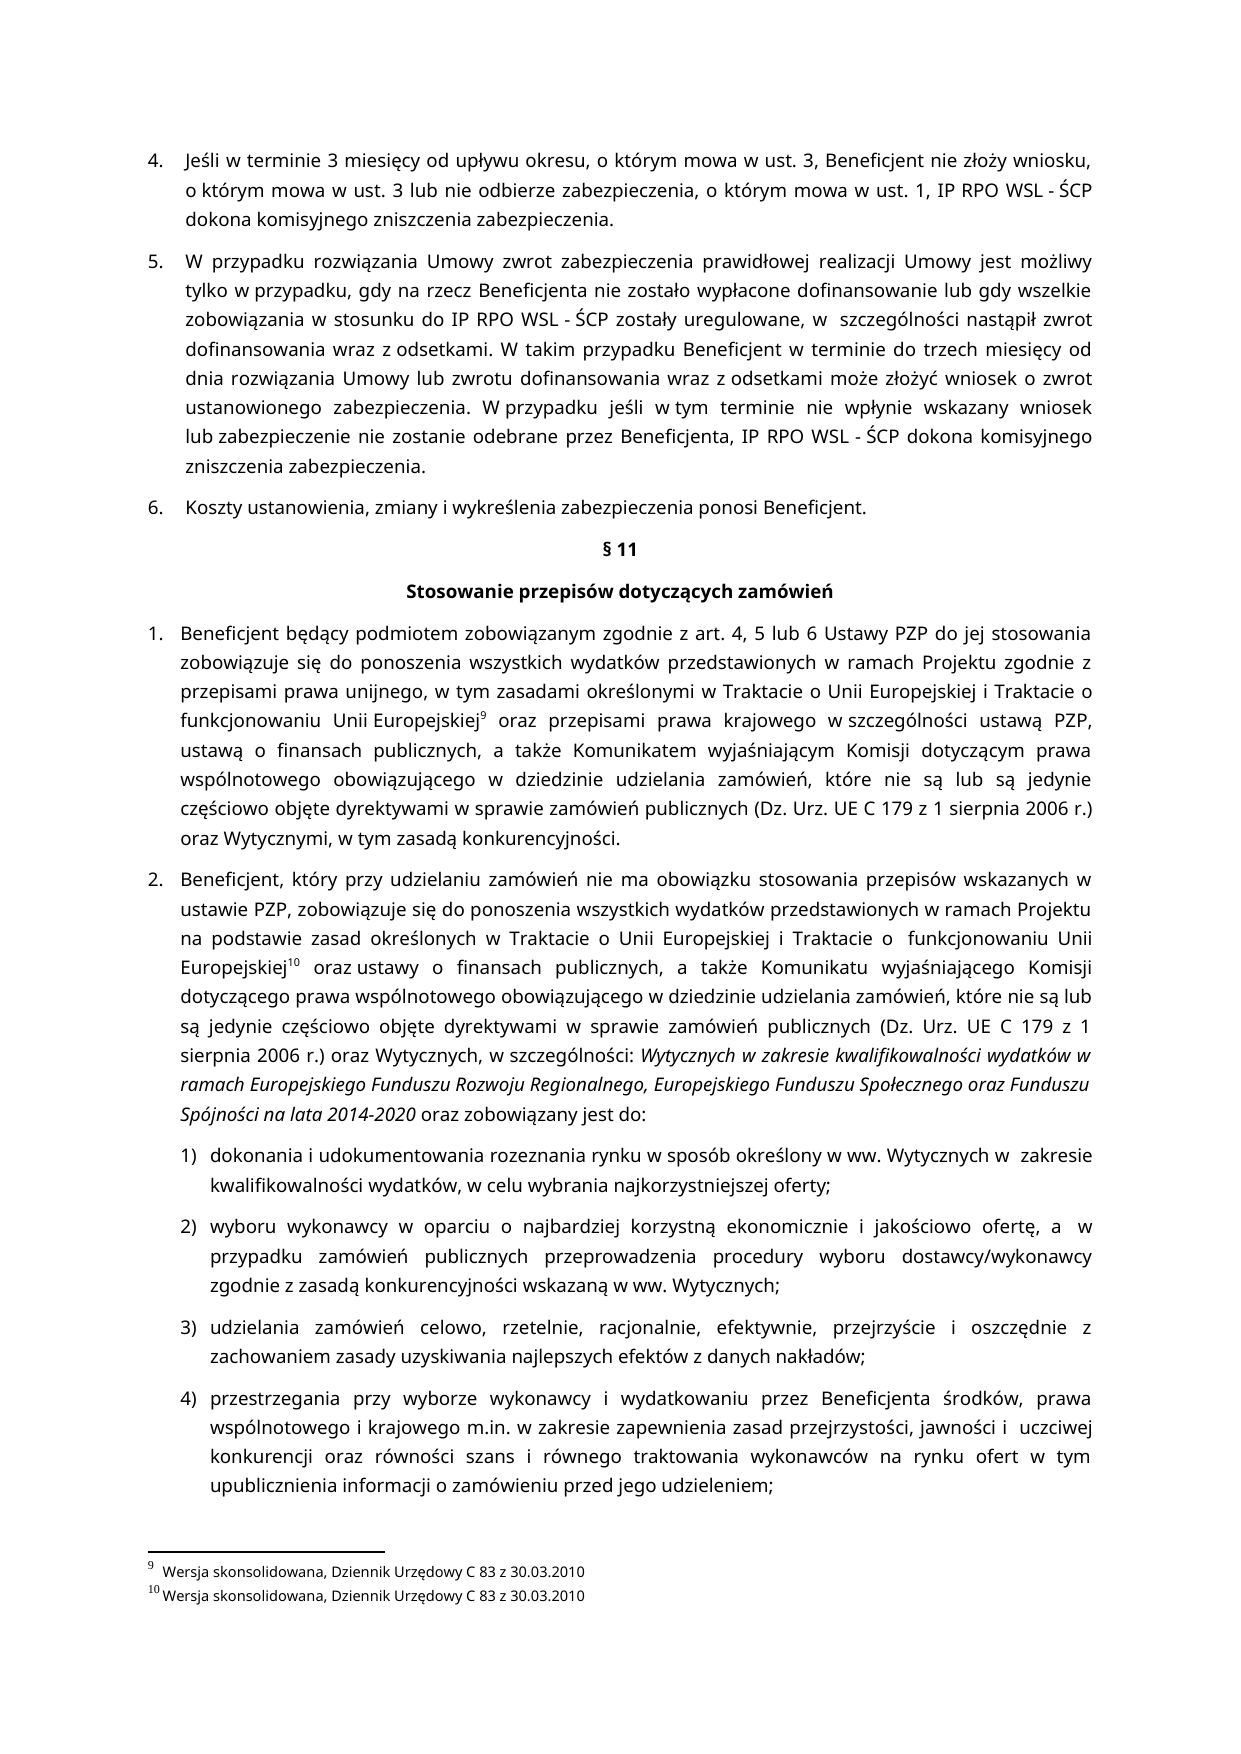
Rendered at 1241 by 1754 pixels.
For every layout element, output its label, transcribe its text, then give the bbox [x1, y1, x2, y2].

list Koszty ustanowienia, zmiany i wykreślenia zabezpieczenia ponosi Beneficjent. [148, 495, 1092, 520]
list wyboru wykonawcy w oparciu o najbardziej korzystną ekonomicznie i jakościowo ofertę, a w przypadku zamówień publicznych przeprowadzenia procedury wyboru dostawcy/wykonawcy zgodnie z zasadą konkurencyjności wskazaną w ww. Wytycznych; [180, 1214, 1092, 1298]
list Beneficjent, który przy udzielaniu zamówień nie ma obowiązku stosowania przepisów wskazanych w ustawie PZP, zobowiązuje się do ponoszenia wszystkich wydatków przedstawionych w ramach Projektu na podstawie zasad określonych w Traktacie o Unii Europejskiej i Traktacie o funkcjonowaniu Unii Europejskiej oraz ustawy o finansach publicznych, a także Komunikatu wyjaśniającego Komisji dotyczącego prawa wspólnotowego obowiązującego w dziedzinie udzielania zamówień, które nie są lub są jedynie częściowo objęte dyrektywami w sprawie zamówień publicznych (Dz. Urz. UE C 179 z 1 sierpnia 2006 r.) oraz Wytycznych, w szczególności: Wytycznych w zakresie kwalifikowalności wydatków w ramach Europejskiego Funduszu Rozwoju Regionalnego, Europejskiego Funduszu Społecznego oraz Funduszu Spójności na lata 2014-2020 oraz zobowiązany jest do: [148, 867, 1092, 1126]
list dokonania i udokumentowania rozeznania rynku w sposób określony w ww. Wytycznych w zakresie kwalifikowalności wydatków, w celu wybrania najkorzystniejszej oferty; [180, 1143, 1092, 1197]
text Stosowanie przepisów dotyczących zamówień [148, 578, 1092, 604]
list udzielania zamówień celowo, rzetelnie, racjonalnie, efektywnie, przejrzyście i oszczędnie z zachowaniem zasady uzyskiwania najlepszych efektów z danych nakładów; [180, 1314, 1092, 1369]
list przestrzegania przy wyborze wykonawcy i wydatkowaniu przez Beneficjenta środków, prawa wspólnotowego i krajowego m.in. w zakresie zapewnienia zasad przejrzystości, jawności i uczciwej konkurencji oraz równości szans i równego traktowania wykonawców na rynku ofert w tym upublicznienia informacji o zamówieniu przed jego udzieleniem; [180, 1385, 1092, 1498]
list Jeśli w terminie 3 miesięcy od upływu okresu, o którym mowa w ust. 3, Beneficjent nie złoży wniosku, o którym mowa w ust. 3 lub nie odbierze zabezpieczenia, o którym mowa w ust. 1, IP RPO WSL - ŚCP dokona komisyjnego zniszczenia zabezpieczenia. [148, 148, 1092, 232]
list Beneficjent będący podmiotem zobowiązanym zgodnie z art. 4, 5 lub 6 Ustawy PZP do jej stosowania zobowiązuje się do ponoszenia wszystkich wydatków przedstawionych w ramach Projektu zgodnie z przepisami prawa unijnego, w tym zasadami określonymi w Traktacie o Unii Europejskiej i Traktacie o funkcjonowaniu Unii Europejskiej oraz przepisami prawa krajowego w szczególności ustawą PZP, ustawą o finansach publicznych, a także Komunikatem wyjaśniającym Komisji dotyczącym prawa wspólnotowego obowiązującego w dziedzinie udzielania zamówień, które nie są lub są jedynie częściowo objęte dyrektywami w sprawie zamówień publicznych (Dz. Urz. UE C 179 z 1 sierpnia 2006 r.) oraz Wytycznymi, w tym zasadą konkurencyjności. [148, 620, 1092, 850]
list W przypadku rozwiązania Umowy zwrot zabezpieczenia prawidłowej realizacji Umowy jest możliwy tylko w przypadku, gdy na rzecz Beneficjenta nie zostało wypłacone dofinansowanie lub gdy wszelkie zobowiązania w stosunku do IP RPO WSL - ŚCP zostały uregulowane, w szczególności nastąpił zwrot dofinansowania wraz z odsetkami. W takim przypadku Beneficjent w terminie do trzech miesięcy od dnia rozwiązania Umowy lub zwrotu dofinansowania wraz z odsetkami może złożyć wniosek o zwrot ustanowionego zabezpieczenia. W przypadku jeśli w tym terminie nie wpłynie wskazany wniosek lub zabezpieczenie nie zostanie odebrane przez Beneficjenta, IP RPO WSL - ŚCP dokona komisyjnego zniszczenia zabezpieczenia. [148, 248, 1092, 478]
text § 11 [148, 536, 1092, 562]
